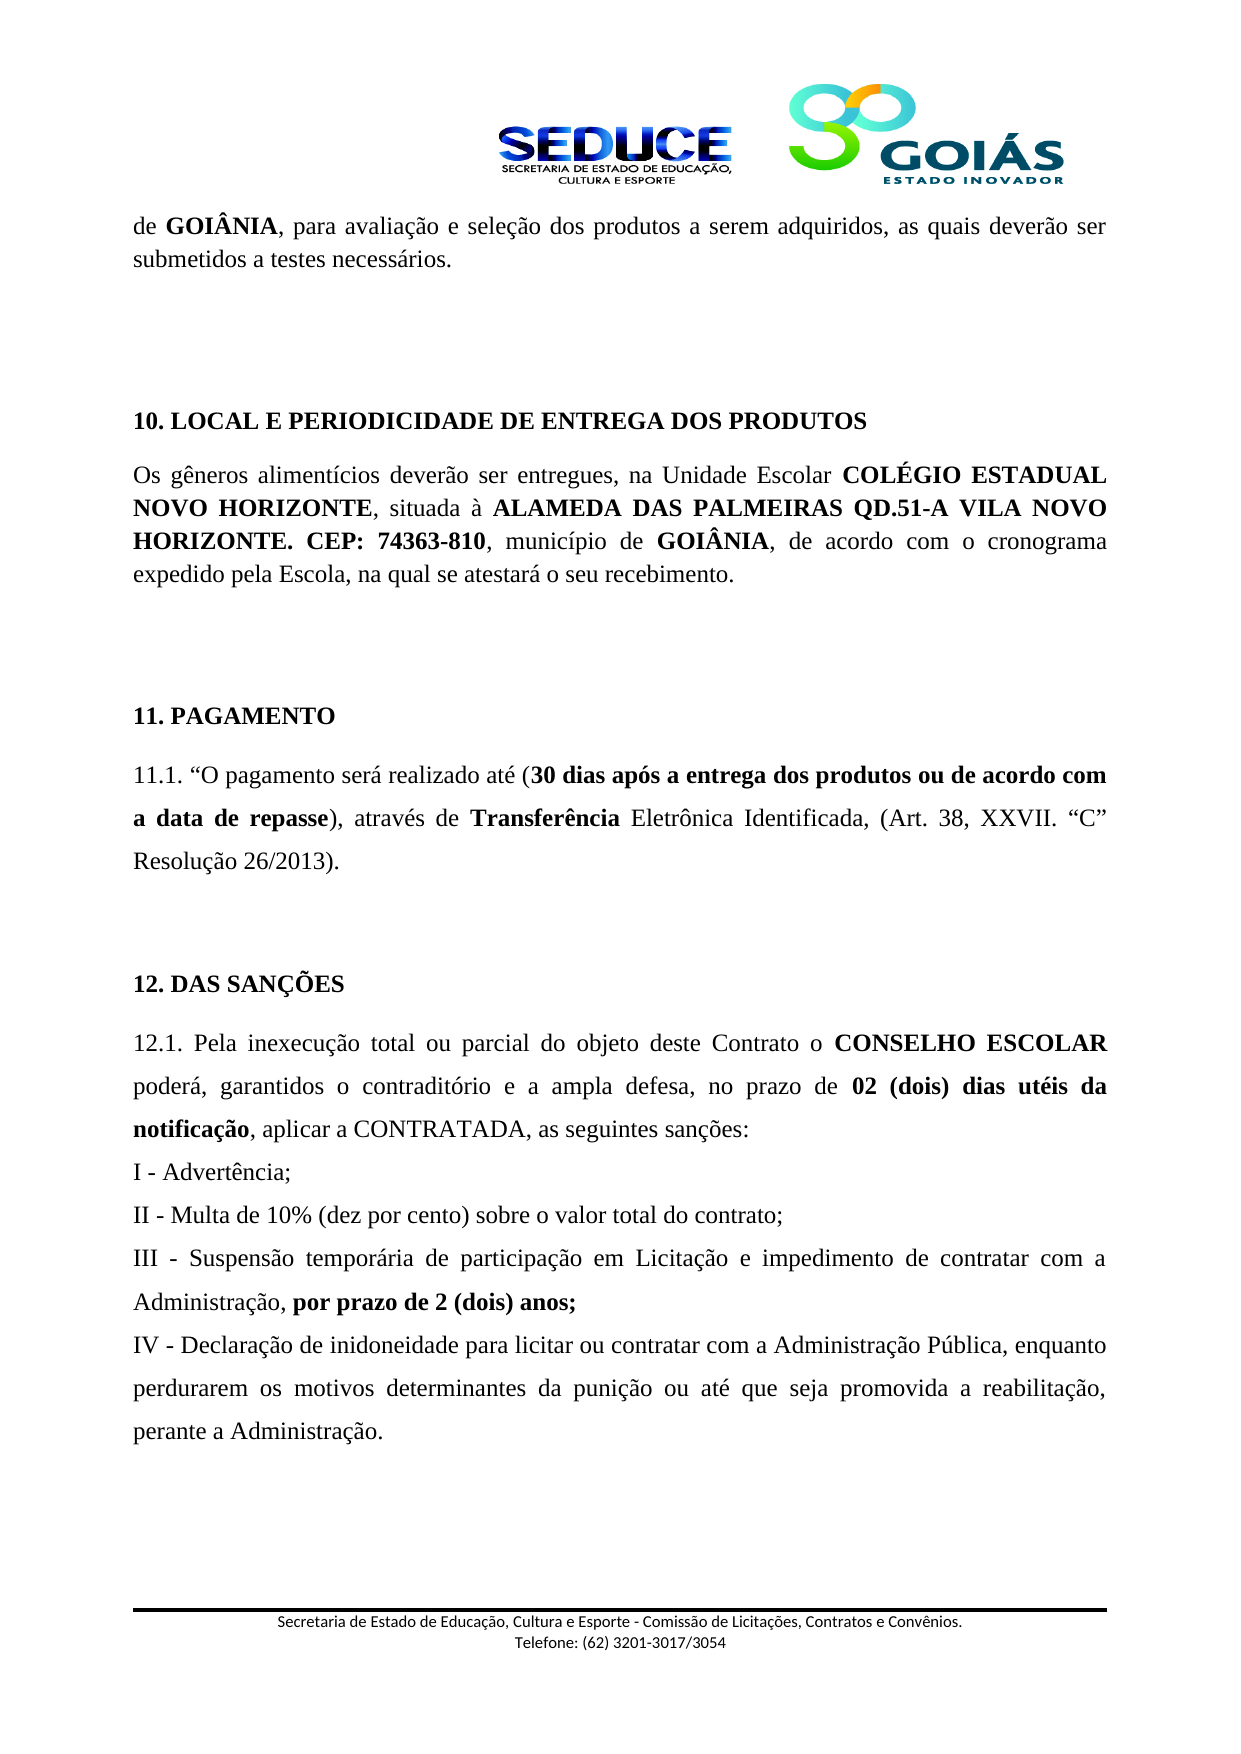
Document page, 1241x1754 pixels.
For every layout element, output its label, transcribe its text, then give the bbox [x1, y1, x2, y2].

text 12.1. Pela inexecução total ou parcial do objeto deste Contrato o CONSELHO ESCOLAR poderá, garantidos o contraditório e a ampla defesa, no prazo de 02 (dois) dias utéis da notificação, aplicar a CONTRATADA, as seguintes sanções: [133, 1028, 1107, 1143]
picture [477, 73, 1108, 212]
text 10. LOCAL E PERIODICIDADE DE ENTREGA DOS PRODUTOS [133, 406, 1103, 434]
text I - Advertência; [133, 1157, 1107, 1186]
text Os gêneros alimentícios deverão ser entregues, na Unidade Escolar COLÉGIO ESTADUAL NOVO HORIZONTE, situada à ALAMEDA DAS PALMEIRAS QD.51-A VILA NOVO HORIZONTE. CEP: 74363-810, município de GOIÂNIA, de acordo com o cronograma expedido pela Escola, na qual se atestará o seu recebimento. [133, 460, 1107, 587]
text 11.1. “O pagamento será realizado até (30 dias após a entrega dos produtos ou de acordo com a data de repasse), através de Transferência Eletrônica Identificada, (Art. 38, XXVII. “C” Resolução 26/2013). [133, 760, 1107, 875]
text IV - Declaração de inidoneidade para licitar ou contratar com a Administração Pública, enquanto perdurarem os motivos determinantes da punição ou até que seja promovida a reabilitação, perante a Administração. [133, 1330, 1107, 1445]
text III - Suspensão temporária de participação em Licitação e impedimento de contratar com a Administração, por prazo de 2 (dois) anos; [133, 1243, 1107, 1315]
text II - Multa de 10% (dez por cento) sobre o valor total do contrato; [133, 1200, 1107, 1229]
text 12. DAS SANÇÕES [133, 969, 1107, 998]
text 11. PAGAMENTO [133, 701, 1107, 730]
